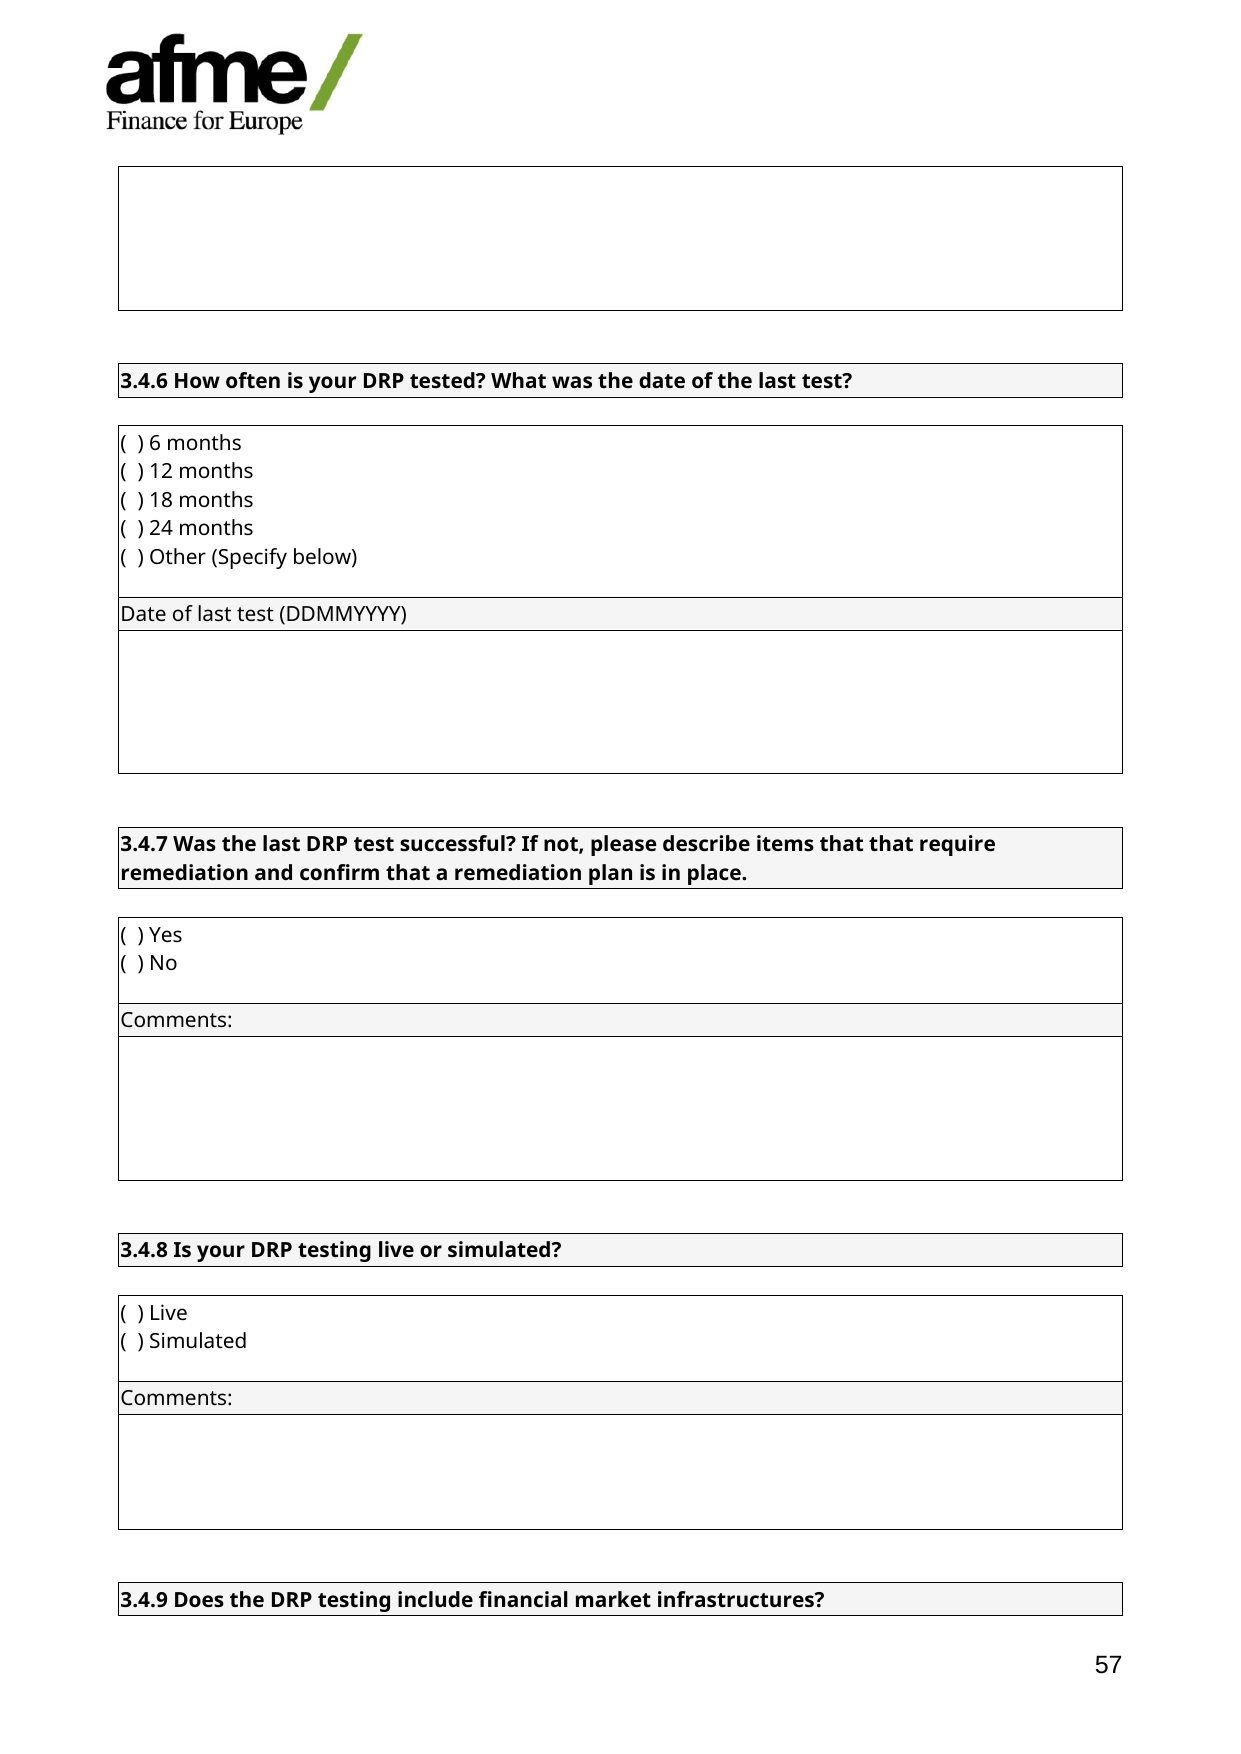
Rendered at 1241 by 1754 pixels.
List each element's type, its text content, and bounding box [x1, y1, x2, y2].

table_cell [119, 1037, 1122, 1179]
table_header 3.4.9 Does the DRP testing include financial market infrastructures? [119, 1583, 1122, 1615]
table_cell Comments: [119, 1382, 1122, 1414]
table_header ( ) Yes ( ) No [119, 918, 1122, 1003]
table_cell [119, 631, 1122, 773]
table_cell [119, 1415, 1122, 1529]
picture [106, 32, 363, 135]
table_cell Comments: [119, 1004, 1122, 1036]
table_cell Date of last test (DDMMYYYY) [119, 598, 1122, 629]
table_header 3.4.8 Is your DRP testing live or simulated? [119, 1234, 1122, 1266]
table_header [119, 167, 1122, 310]
table_header ( ) Live ( ) Simulated [119, 1296, 1122, 1381]
table_header 3.4.6 How often is your DRP tested? What was the date of the last test? [119, 364, 1122, 396]
table_header ( ) 6 months ( ) 12 months ( ) 18 months ( ) 24 months ( ) Other (Specify below) [119, 426, 1122, 596]
table_header 3.4.7 Was the last DRP test successful? If not, please describe items that that require remediation and confirm that a remediation plan is in place. [119, 828, 1122, 888]
